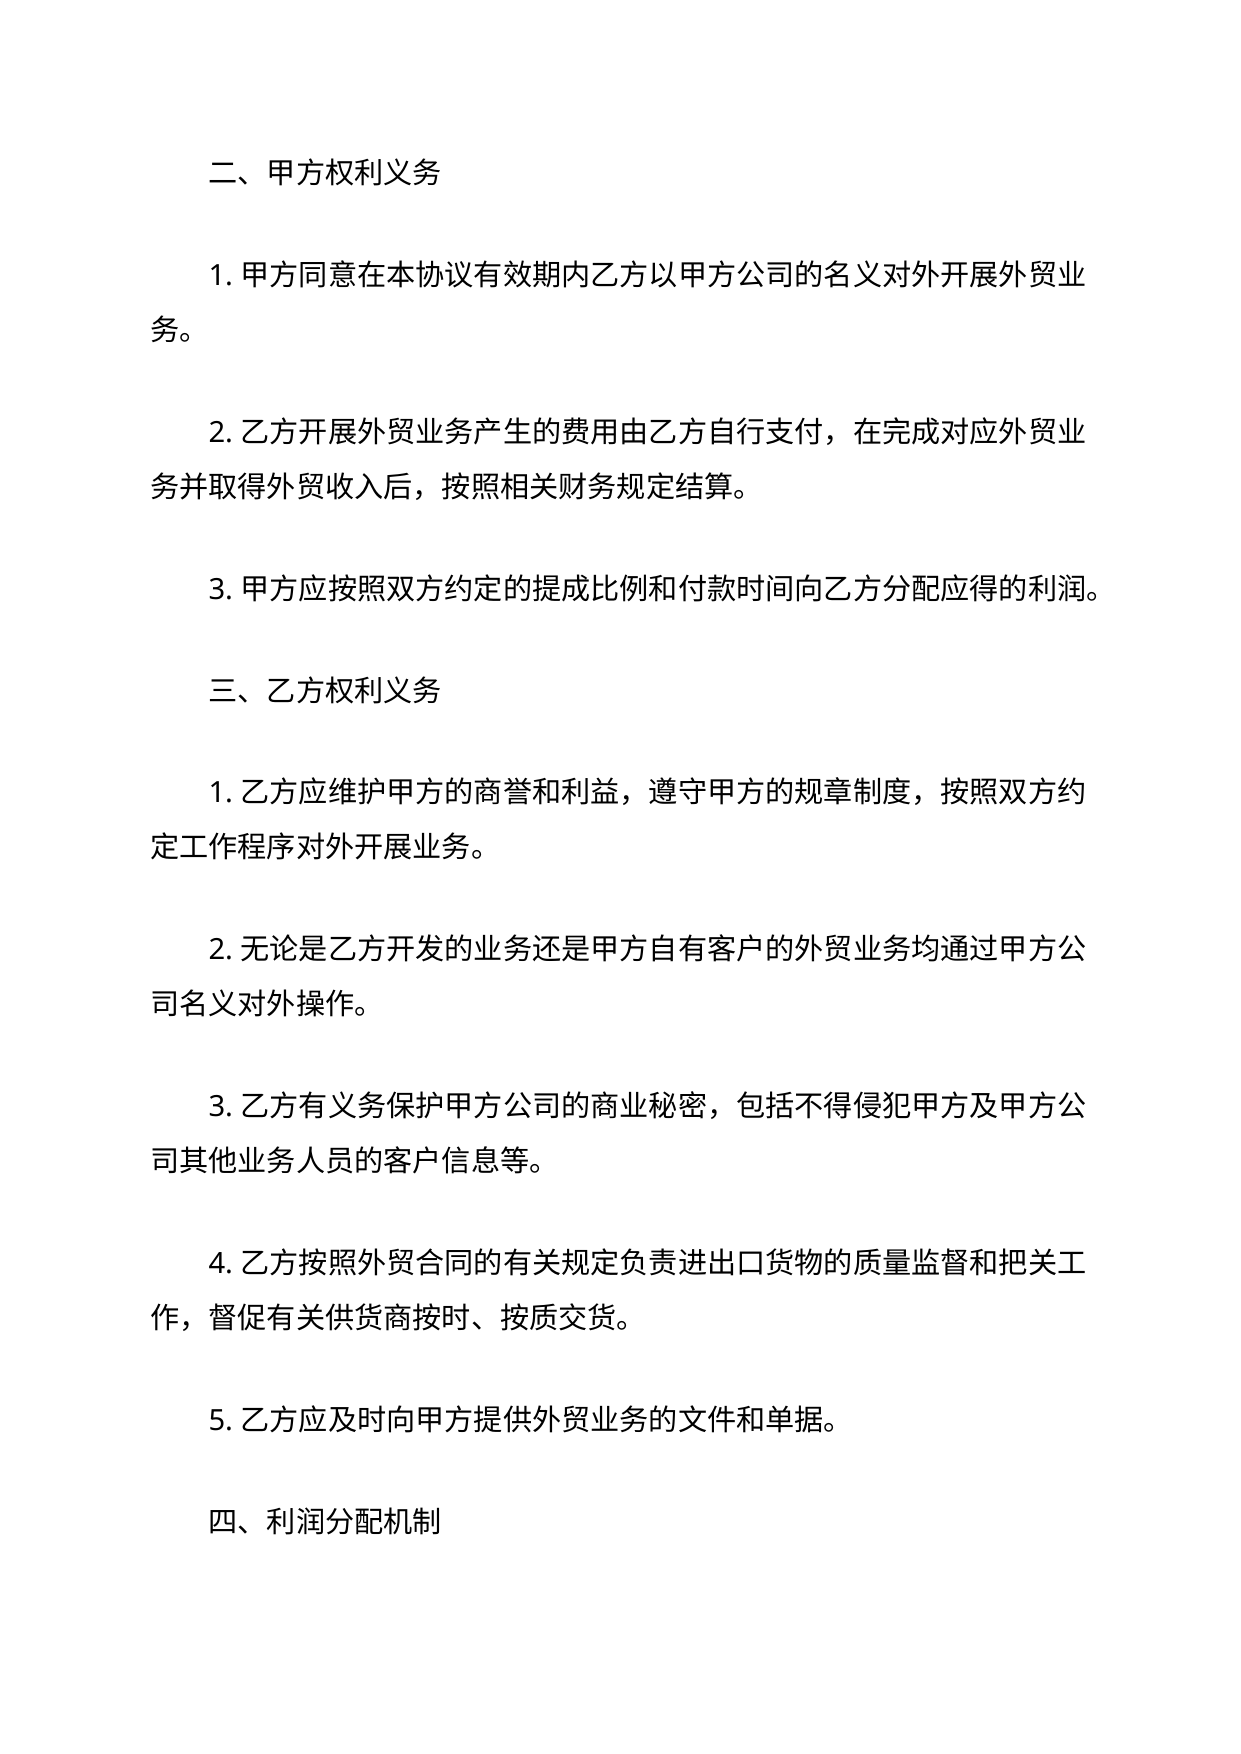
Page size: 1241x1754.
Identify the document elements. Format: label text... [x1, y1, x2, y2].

text 四、利润分配机制 [150, 1498, 1090, 1540]
text 二、甲方权利义务 [150, 150, 1090, 192]
text 3. 乙方有义务保护甲方公司的商业秘密，包括不得侵犯甲方及甲方公司其他业务人员的客户信息等。 [150, 1083, 1090, 1180]
text 1. 乙方应维护甲方的商誉和利益，遵守甲方的规章制度，按照双方约定工作程序对外开展业务。 [150, 769, 1090, 866]
text 2. 无论是乙方开发的业务还是甲方自有客户的外贸业务均通过甲方公司名义对外操作。 [150, 926, 1090, 1023]
text 1. 甲方同意在本协议有效期内乙方以甲方公司的名义对外开展外贸业务。 [150, 252, 1090, 349]
text 三、乙方权利义务 [150, 667, 1090, 709]
text 3. 甲方应按照双方约定的提成比例和付款时间向乙方分配应得的利润。 [150, 565, 1090, 608]
text 5. 乙方应及时向甲方提供外贸业务的文件和单据。 [150, 1396, 1090, 1438]
text 2. 乙方开展外贸业务产生的费用由乙方自行支付，在完成对应外贸业务并取得外贸收入后，按照相关财务规定结算。 [150, 408, 1090, 506]
text 4. 乙方按照外贸合同的有关规定负责进出口货物的质量监督和把关工作，督促有关供货商按时、按质交货。 [150, 1239, 1090, 1337]
